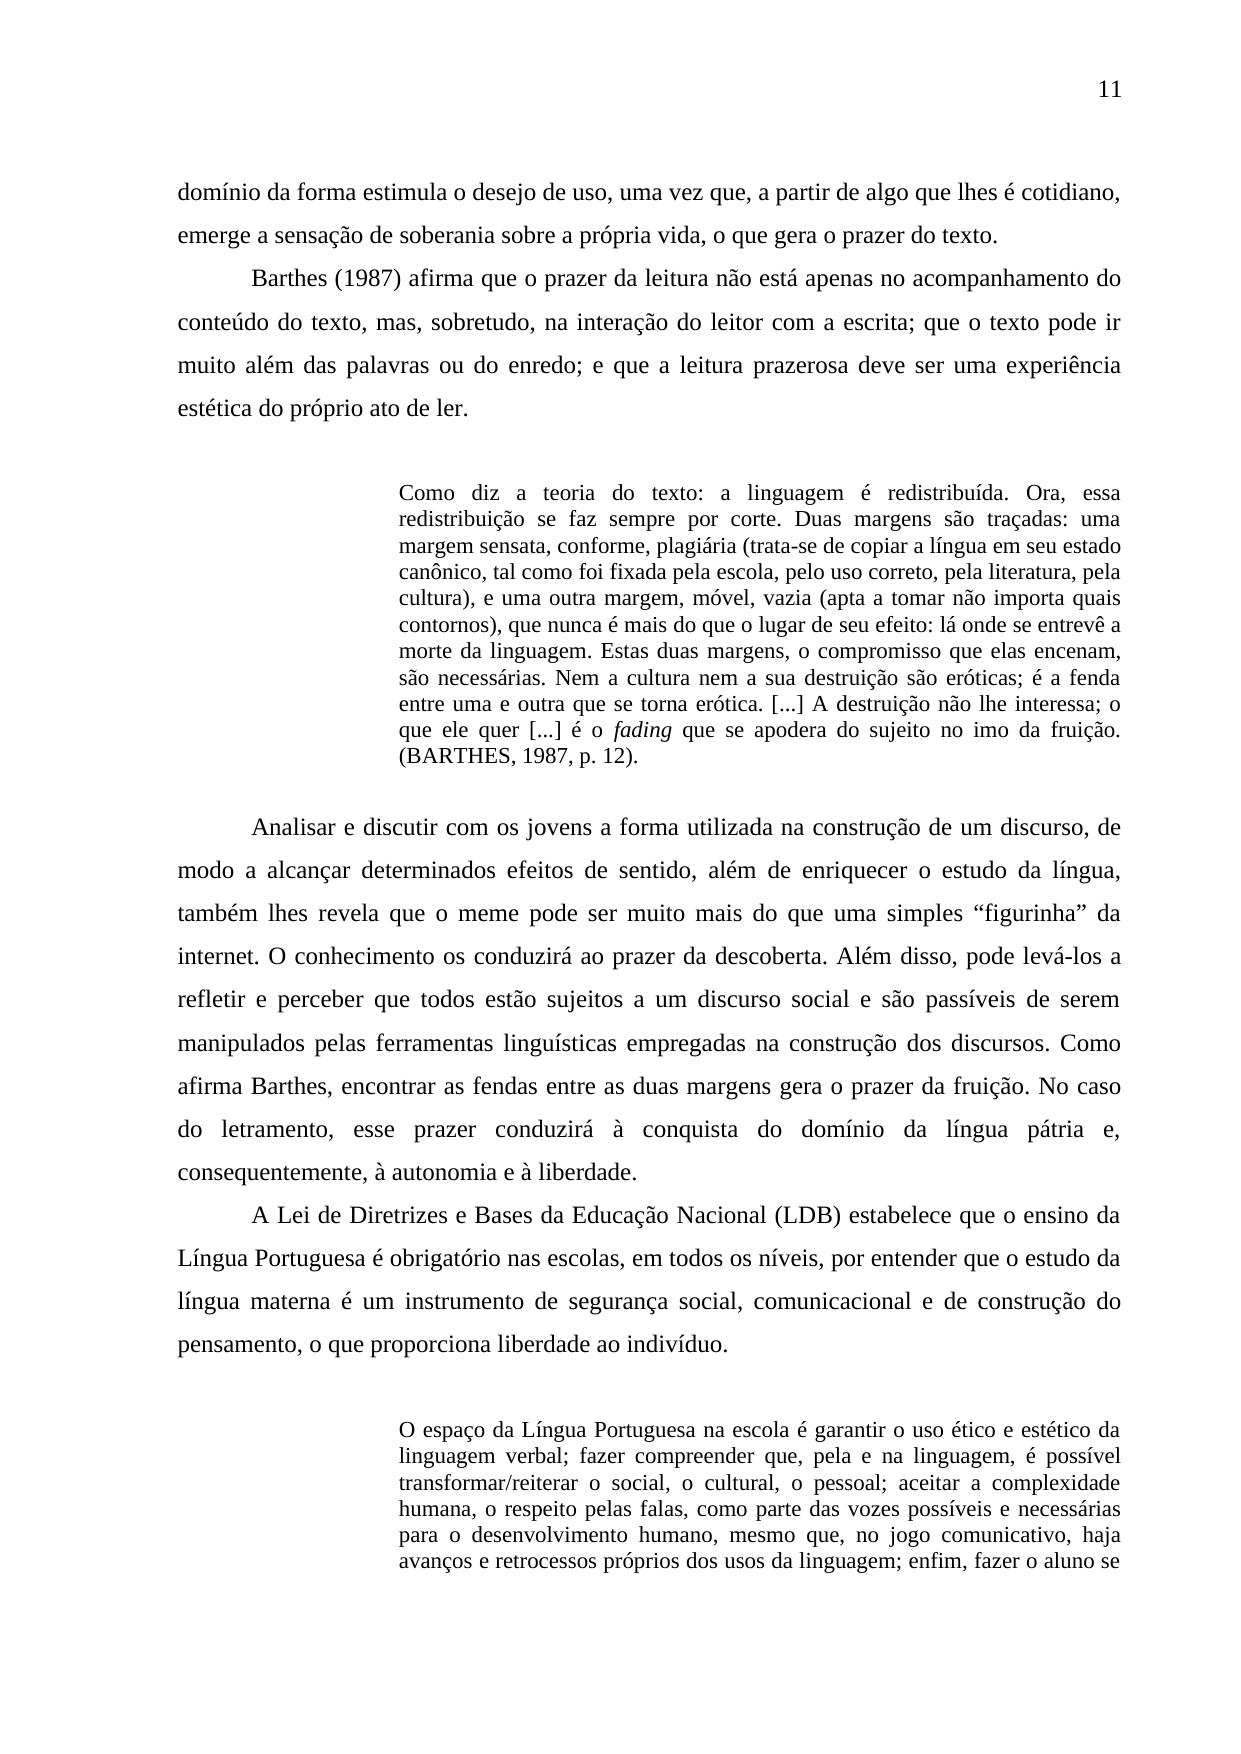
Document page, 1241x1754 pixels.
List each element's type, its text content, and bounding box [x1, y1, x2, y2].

text A Lei de Diretrizes e Bases da Educação Nacional (LDB) estabelece que o ensino da Língua Portuguesa é obrigatório nas escolas, em todos os níveis, por entender que o estudo da língua materna é um instrumento de segurança social, comunicacional e de construção do pensamento, o que proporciona liberdade ao indivíduo. [177, 1200, 1122, 1358]
text Analisar e discutir com os jovens a forma utilizada na construção de um discurso, de modo a alcançar determinados efeitos de sentido, além de enriquecer o estudo da língua, também lhes revela que o meme pode ser muito mais do que uma simples “figurinha” da internet. O conhecimento os conduzirá ao prazer da descoberta. Além disso, pode levá-los a refletir e perceber que todos estão sujeitos a um discurso social e são passíveis de serem manipulados pelas ferramentas linguísticas empregadas na construção dos discursos. Como afirma Barthes, encontrar as fendas entre as duas margens gera o prazer da fruição. No caso do letramento, esse prazer conduzirá à conquista do domínio da língua pátria e, consequentemente, à autonomia e à liberdade. [177, 812, 1122, 1186]
text Como diz a teoria do texto: a linguagem é redistribuída. Ora, essa redistribuição se faz sempre por corte. Duas margens são traçadas: uma margem sensata, conforme, plagiária (trata-se de copiar a língua em seu estado canônico, tal como foi fixada pela escola, pelo uso correto, pela literatura, pela cultura), e uma outra margem, móvel, vazia (apta a tomar não importa quais contornos), que nunca é mais do que o lugar de seu efeito: lá onde se entrevê a morte da linguagem. Estas duas margens, o compromisso que elas encenam, são necessárias. Nem a cultura nem a sua destruição são eróticas; é a fenda entre uma e outra que se torna erótica. [...] A destruição não lhe interessa; o que ele quer [...] é o fading que se apodera do sujeito no imo da fruição. (BARTHES, 1987, p. 12). [399, 479, 1122, 769]
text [399, 1416, 1122, 1574]
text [177, 177, 1122, 249]
text Barthes (1987) afirma que o prazer da leitura não está apenas no acompanhamento do conteúdo do texto, mas, sobretudo, na interação do leitor com a escrita; que o texto pode ir muito além das palavras ou do enredo; e que a leitura prazerosa deve ser uma experiência estética do próprio ato de ler. [177, 263, 1122, 422]
